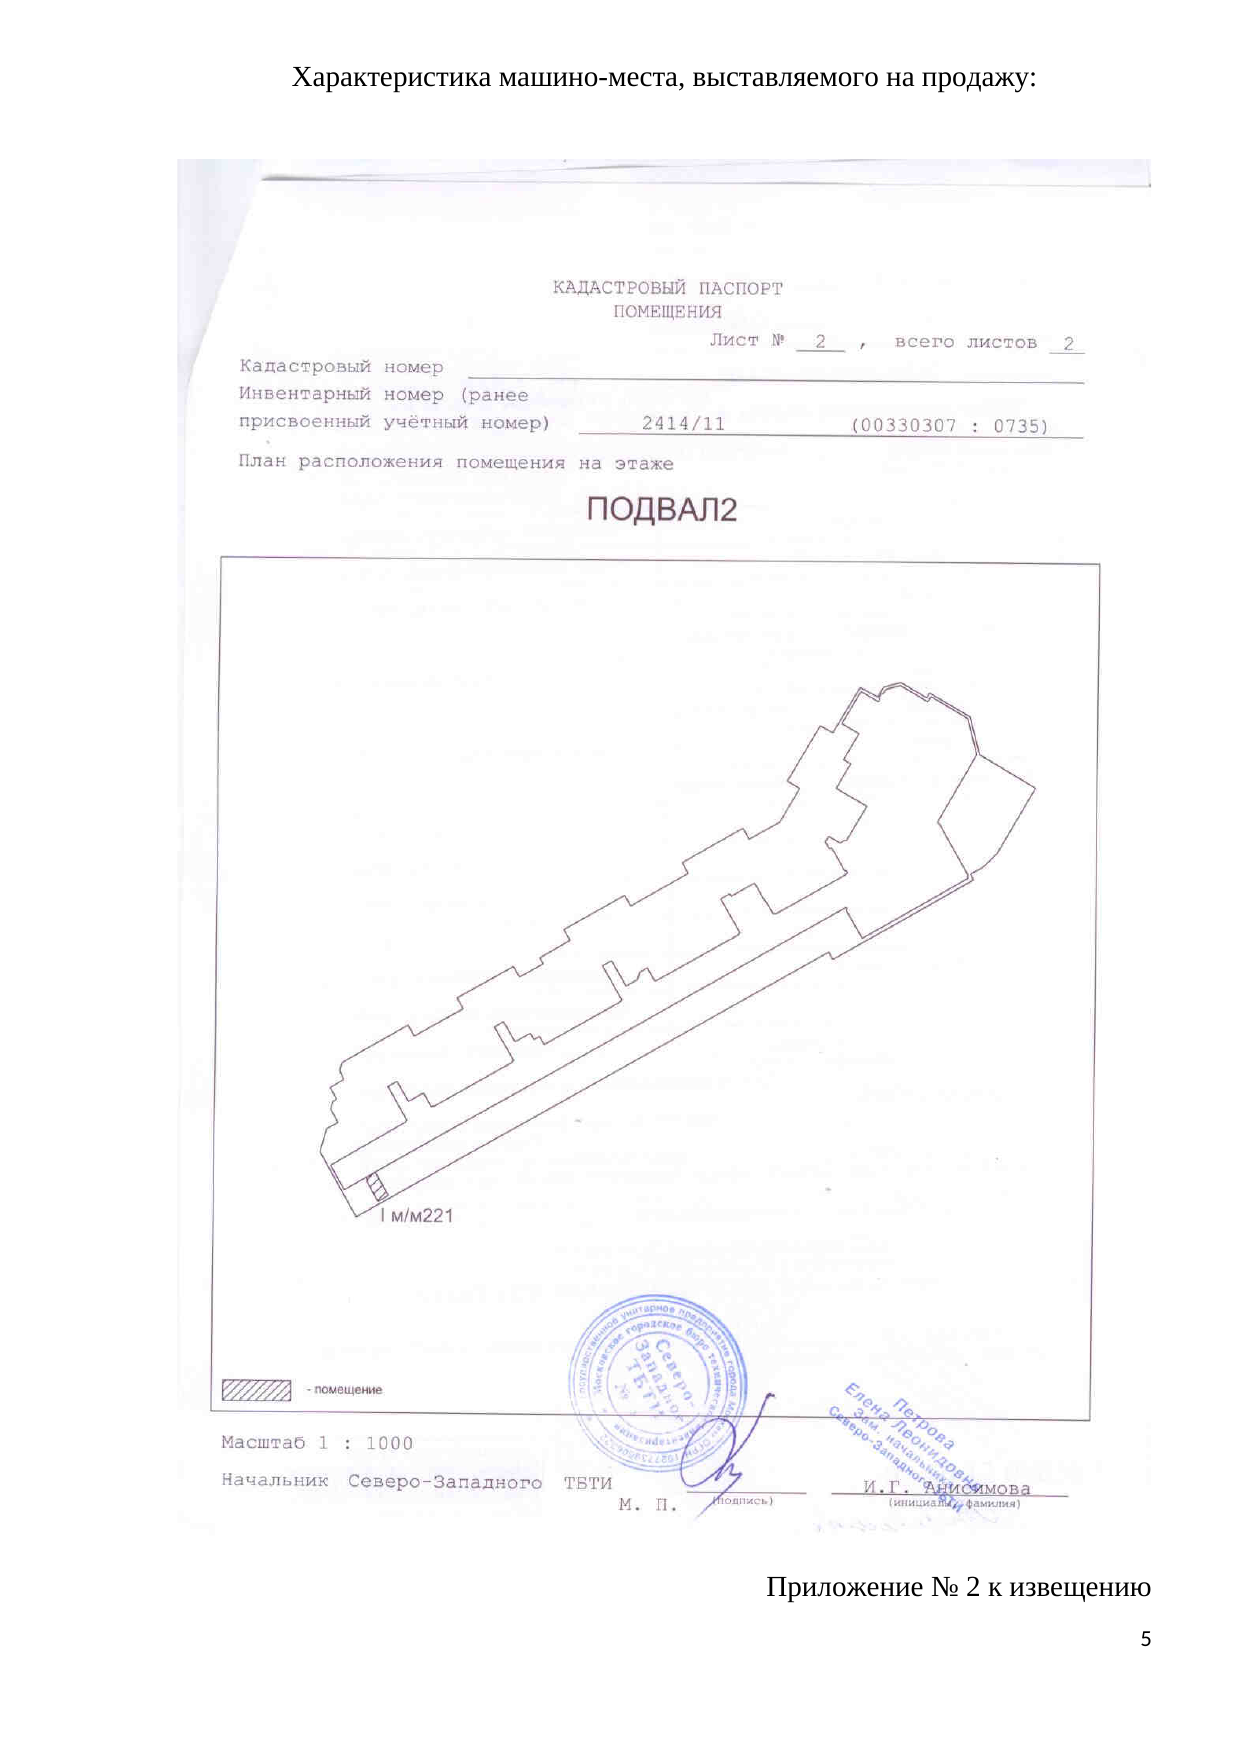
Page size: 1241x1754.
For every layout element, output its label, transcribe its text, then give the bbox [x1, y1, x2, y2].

text Приложение № 2 к извещению [177, 1569, 1152, 1602]
picture [177, 159, 1152, 1536]
text Характеристика машино-места, выставляемого на продажу: [177, 59, 1152, 93]
